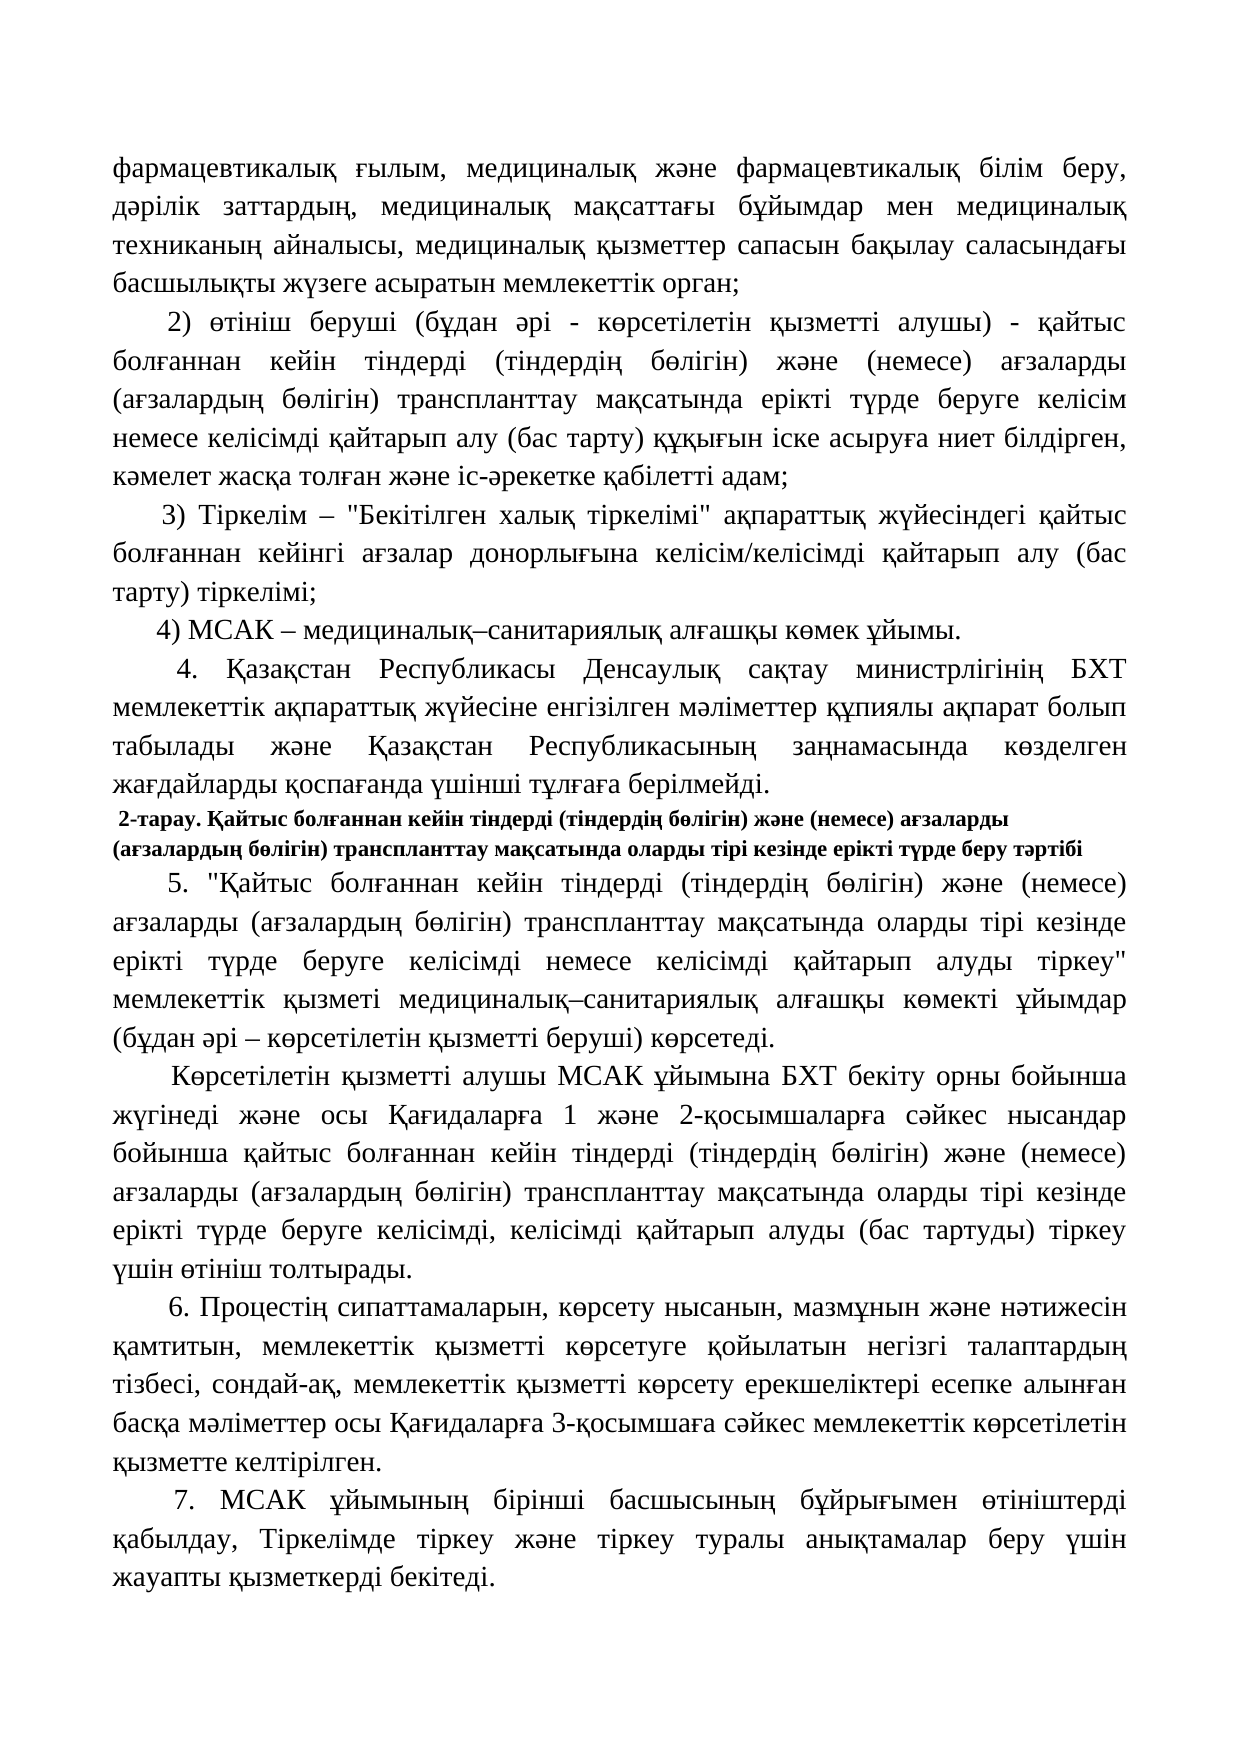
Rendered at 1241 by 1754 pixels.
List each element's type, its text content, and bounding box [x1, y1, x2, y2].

text 2-тарау. Қайтыс болғаннан кейін тіндерді (тіндердің бөлігін) және (немесе) ағзаларды (ағзалардың бөлігін) транспланттау мақсатында оларды тірі кезінде ерікті түрде беру тәртібі [112, 805, 1128, 862]
text 4) МСАК – медициналық–санитариялық алғашқы көмек ұйымы. [112, 612, 1128, 646]
text 5. "Қайтыс болғаннан кейін тіндерді (тіндердің бөлігін) және (немесе) ағзаларды (ағзалардың бөлігін) транспланттау мақсатында оларды тірі кезінде ерікті түрде беруге келісімді немесе келісімді қайтарып алуды тіркеу" мемлекеттік қызметі медициналық–санитариялық алғашқы көмекті ұйымдар (бұдан әрі – көрсетілетін қызметті беруші) көрсетеді. [112, 866, 1128, 1053]
text 2) өтініш беруші (бұдан әрі - көрсетілетін қызметті алушы) - қайтыс болғаннан кейін тіндерді (тіндердің бөлігін) және (немесе) ағзаларды (ағзалардың бөлігін) транспланттау мақсатында ерікті түрде беруге келісім немесе келісімді қайтарып алу (бас тарту) құқығын іске асыруға ниет білдірген, кәмелет жасқа толған және іс-әрекетке қабілетті адам; [112, 304, 1128, 492]
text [112, 150, 1128, 299]
text Көрсетілетін қызметті алушы МСАК ұйымына БХТ бекіту орны бойынша жүгінеді және осы Қағидаларға 1 және 2-қосымшаларға сәйкес нысандар бойынша қайтыс болғаннан кейін тіндерді (тіндердің бөлігін) және (немесе) ағзаларды (ағзалардың бөлігін) транспланттау мақсатында оларды тірі кезінде ерікті түрде беруге келісімді, келісімді қайтарып алуды (бас тартуды) тіркеу үшін өтініш толтырады. [112, 1058, 1128, 1284]
text 7. МСАК ұйымының бірінші басшысының бұйрығымен өтініштерді қабылдау, Тіркелімде тіркеу және тіркеу туралы анықтамалар беру үшін жауапты қызметкерді бекітеді. [112, 1482, 1128, 1593]
text 6. Процестің сипаттамаларын, көрсету нысанын, мазмұнын және нәтижесін қамтитын, мемлекеттік қызметті көрсетуге қойылатын негізгі талаптардың тізбесі, сондай-ақ, мемлекеттік қызметті көрсету ерекшеліктері есепке алынған басқа мәліметтер осы Қағидаларға 3-қосымшаға сәйкес мемлекеттік көрсетілетін қызметте келтірілген. [112, 1289, 1128, 1477]
text 4. Қазақстан Республикасы Денсаулық сақтау министрлігінің БХТ мемлекеттік ақпараттық жүйесіне енгізілген мәліметтер құпиялы ақпарат болып табылады және Қазақстан Республикасының заңнамасында көзделген жағдайларды қоспағанда үшінші тұлғаға берілмейді. [112, 651, 1128, 800]
text 3) Тіркелім – "Бекітілген халық тіркелімі" ақпараттық жүйесіндегі қайтыс болғаннан кейінгі ағзалар донорлығына келісім/келісімді қайтарып алу (бас тарту) тіркелімі; [112, 497, 1128, 607]
